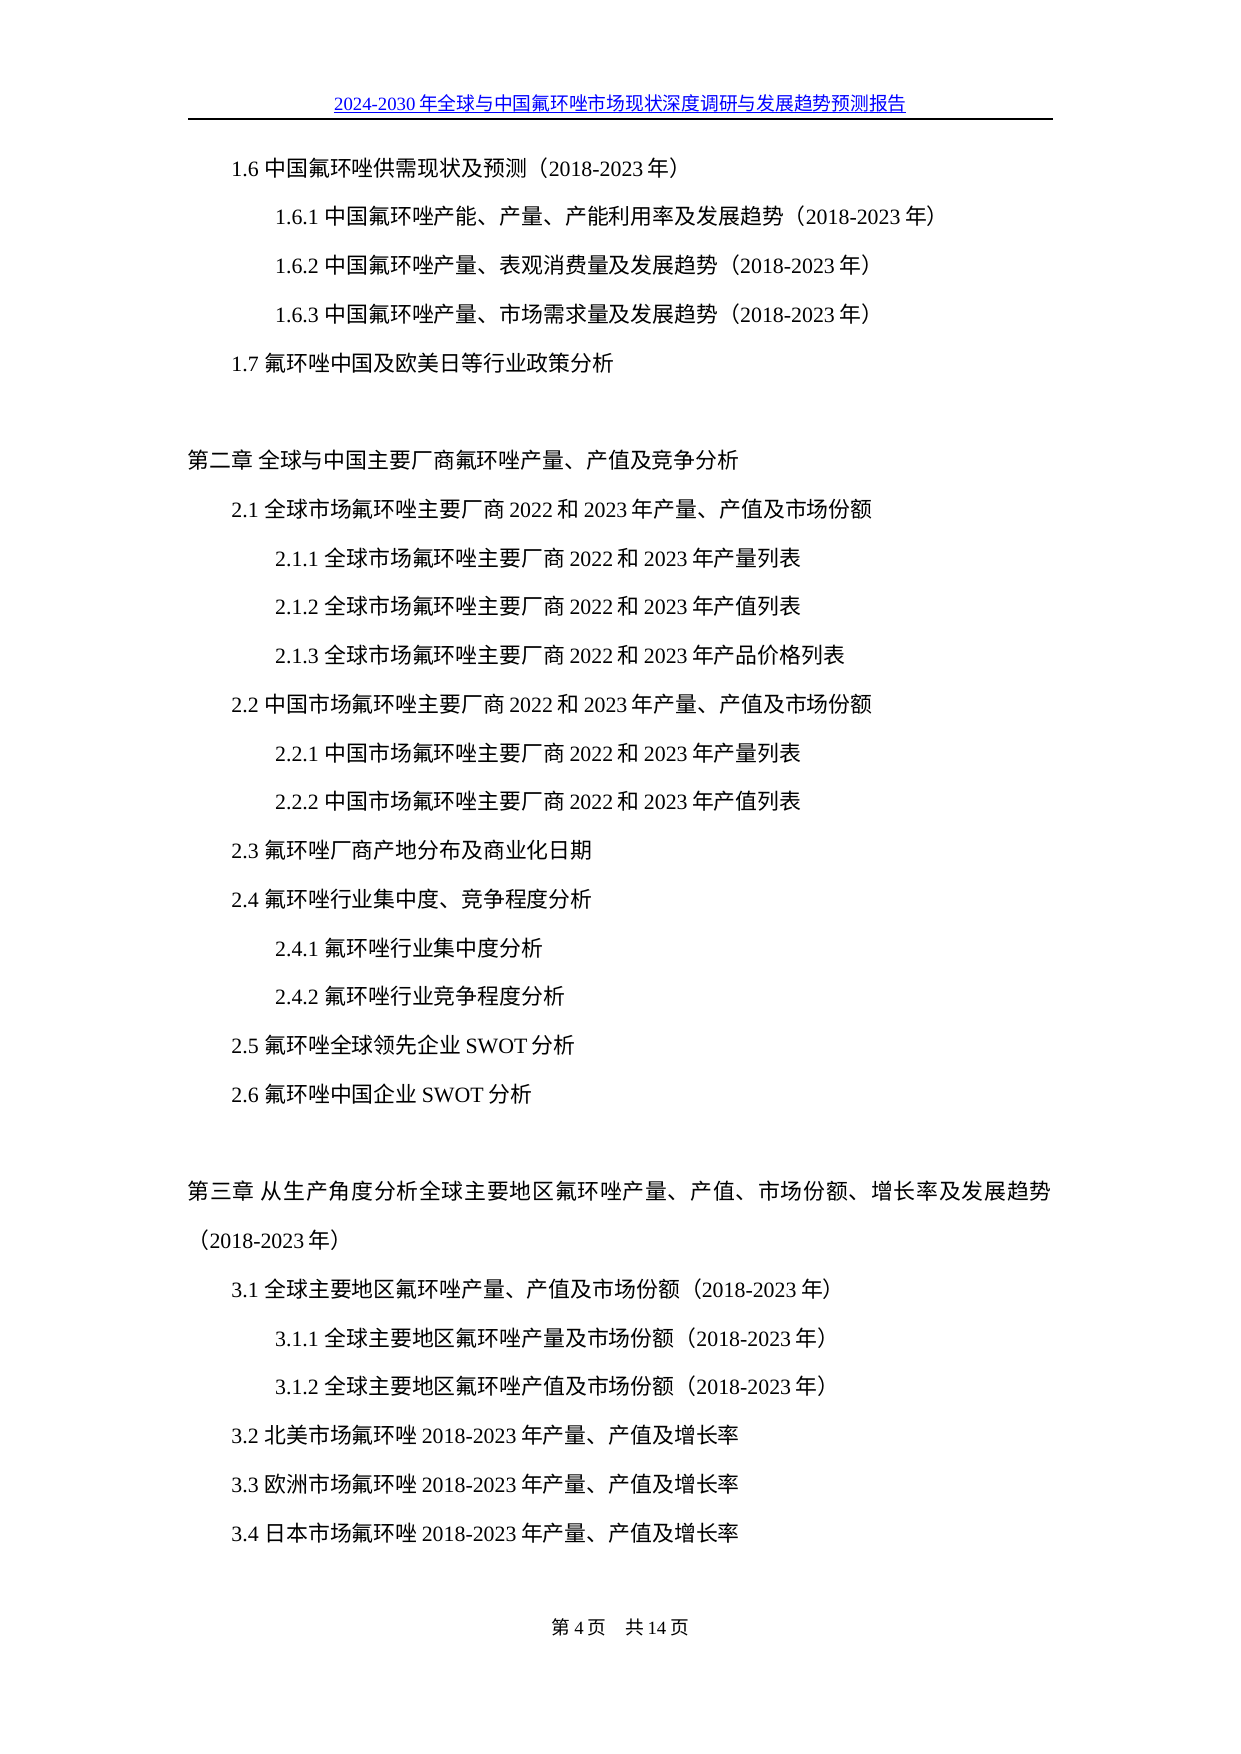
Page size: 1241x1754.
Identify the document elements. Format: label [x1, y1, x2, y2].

text [187, 150, 1053, 1548]
